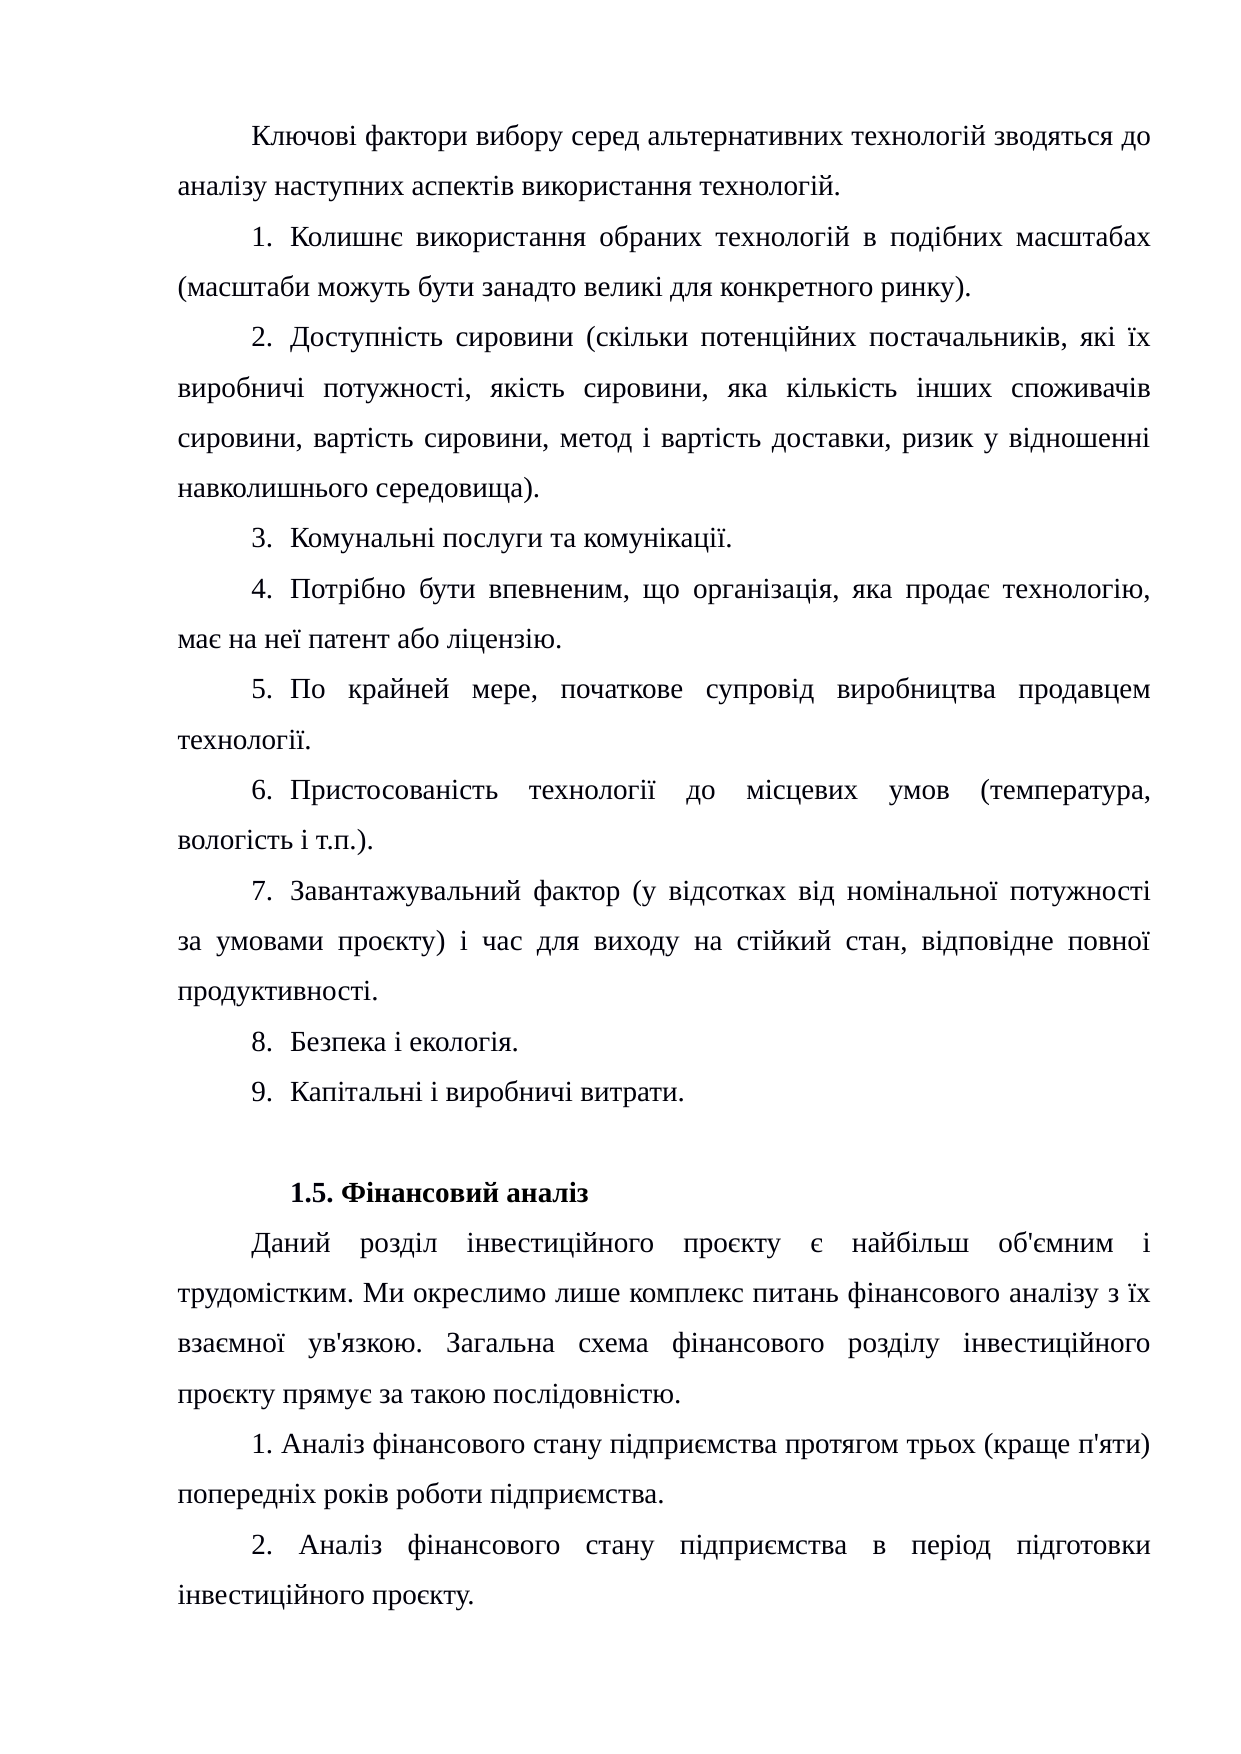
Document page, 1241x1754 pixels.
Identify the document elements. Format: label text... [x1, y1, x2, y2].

text Ключові фактори вибору серед альтернативних технологій зводяться до аналізу наступних аспектів використання технологій. [177, 118, 1152, 202]
list Капітальні і виробничі витрати. [177, 1074, 1152, 1108]
list Пристосованість технології до місцевих умов (температура, вологість і т.п.). [177, 772, 1152, 856]
list По крайней мере, початкове супровід виробництва продавцем технології. [177, 672, 1152, 755]
text Даний розділ інвестиційного проєкту є найбільш об'ємним і трудомістким. Ми окреслимо лише комплекс питань фінансового аналізу з їх взаємної ув'язкою. Загальна схема фінансового розділу інвестиційного проєкту прямує за такою послідовністю. [177, 1225, 1152, 1409]
list Колишнє використання обраних технологій в подібних масштабах (масштаби можуть бути занадто великі для конкретного ринку). [177, 219, 1152, 303]
list Комунальні послуги та комунікації. [177, 521, 1152, 554]
list Потрібно бути впевненим, що організація, яка продає технологію, має на неї патент або ліцензію. [177, 571, 1152, 655]
text 2. Аналіз фінансового стану підприємства в період підготовки інвестиційного проєкту. [177, 1527, 1152, 1611]
list Безпека і екологія. [177, 1024, 1152, 1057]
text 1.5. Фінансовий аналіз [290, 1175, 1152, 1208]
list Завантажувальний фактор (у відсотках від номінальної потужності за умовами проєкту) і час для виходу на стійкий стан, відповідне повної продуктивності. [177, 873, 1152, 1007]
list Доступність сировини (скільки потенційних постачальників, які їх виробничі потужності, якість сировини, яка кількість інших споживачів сировини, вартість сировини, метод і вартість доставки, ризик у відношенні навколишнього середовища). [177, 319, 1152, 504]
text 1. Аналіз фінансового стану підприємства протягом трьох (краще п'яти) попередніх років роботи підприємства. [177, 1426, 1152, 1510]
